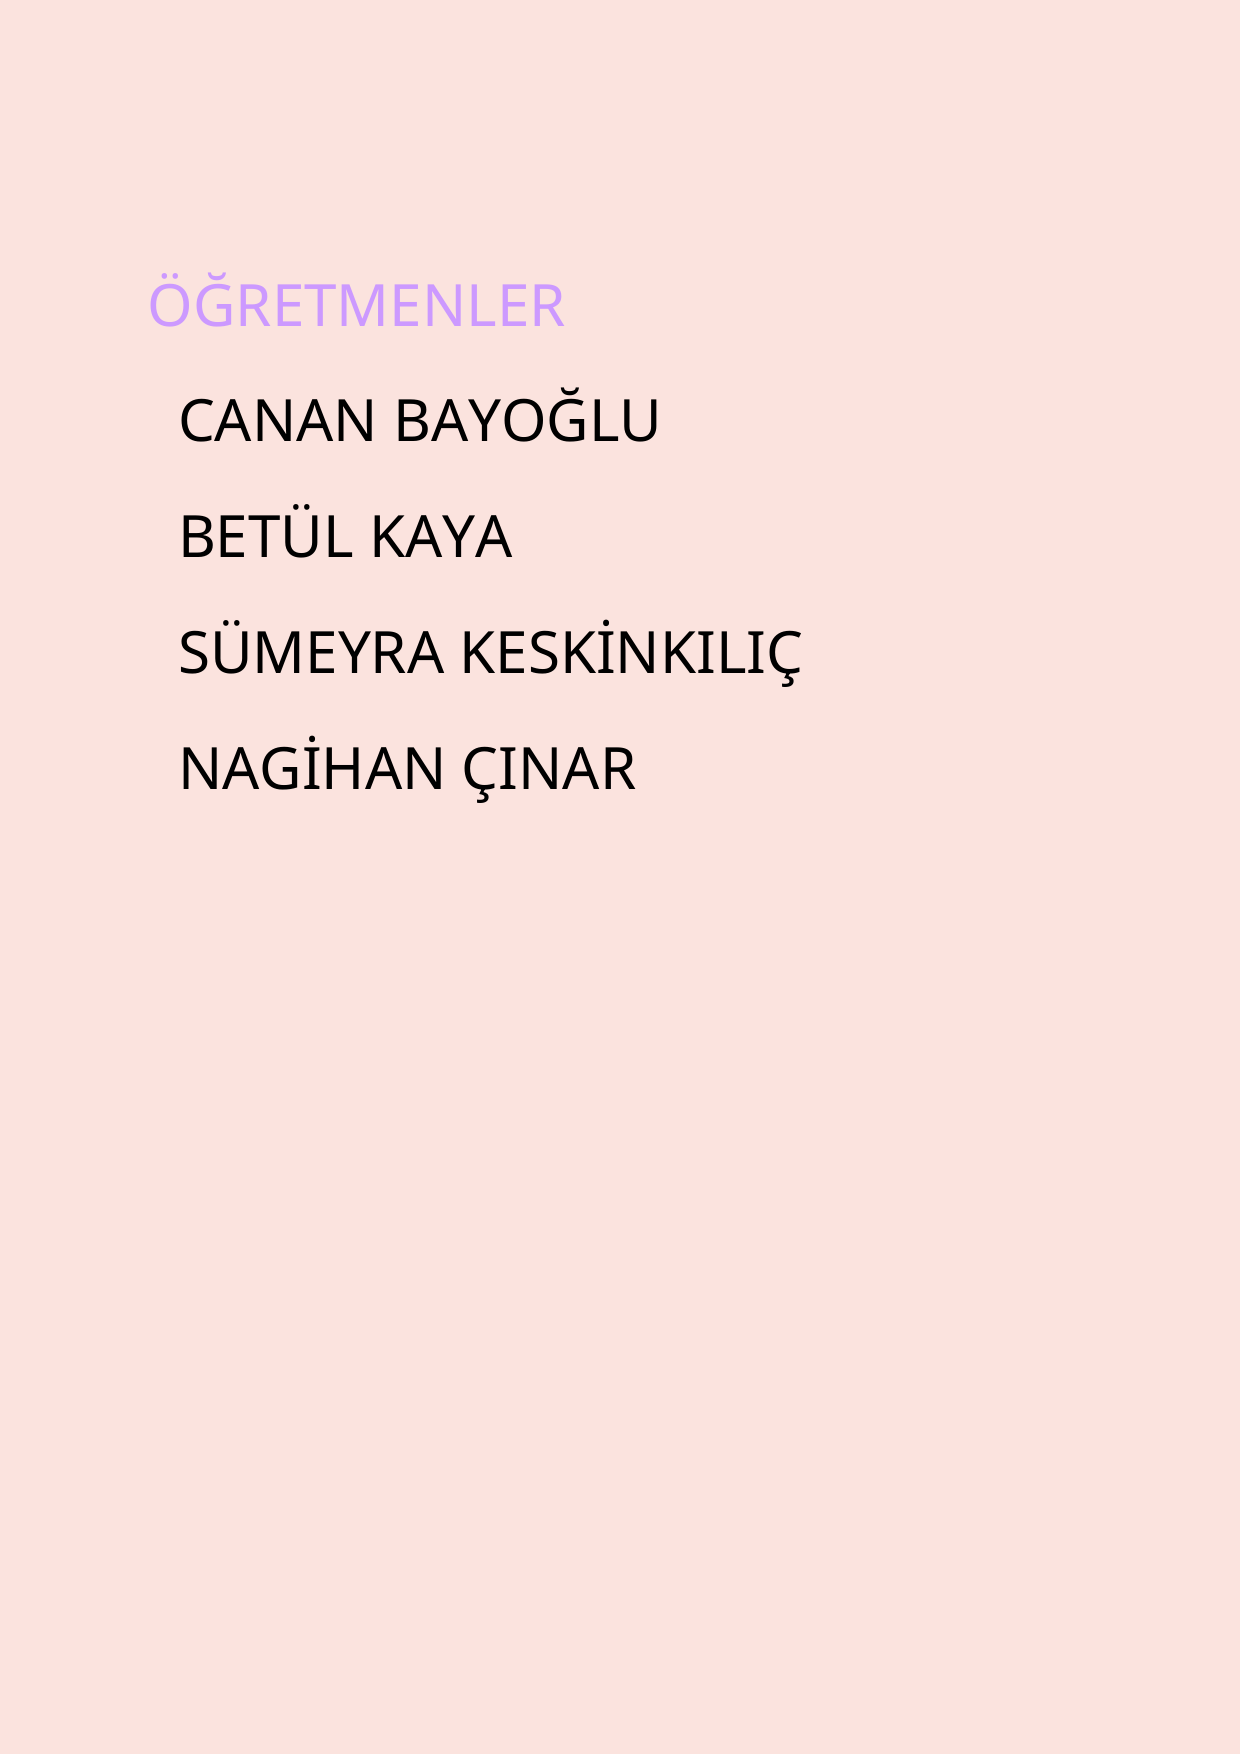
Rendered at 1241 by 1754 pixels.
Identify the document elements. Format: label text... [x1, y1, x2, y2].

text NAGİHAN ÇINAR [148, 727, 1093, 807]
text SÜMEYRA KESKİNKILIÇ [148, 611, 1093, 691]
text CANAN BAYOĞLU [148, 379, 1093, 459]
text BETÜL KAYA [148, 495, 1093, 575]
text ÖĞRETMENLER [148, 263, 1093, 343]
